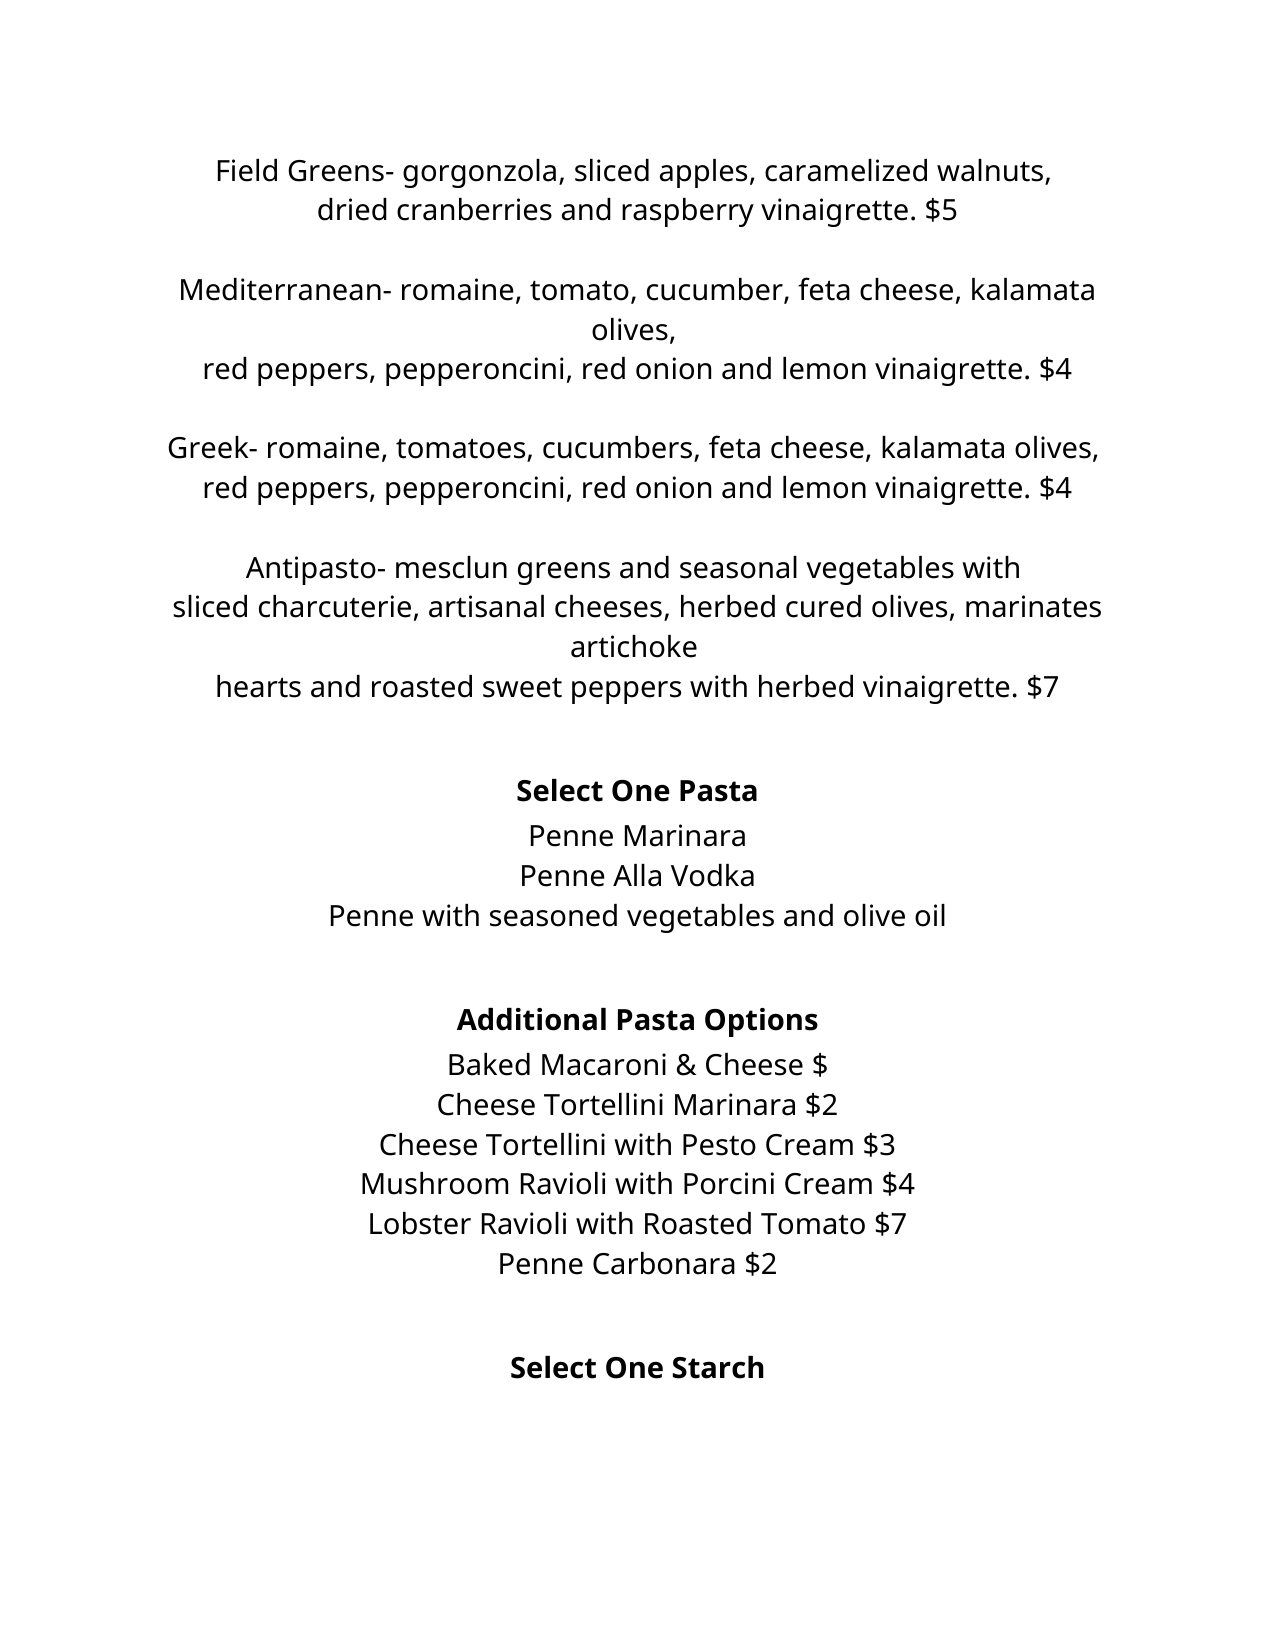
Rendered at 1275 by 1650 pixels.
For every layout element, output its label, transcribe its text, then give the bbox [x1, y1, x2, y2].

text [150, 150, 1125, 706]
subtitle Select One Pasta [150, 771, 1125, 810]
subtitle Select One Starch [150, 1348, 1125, 1387]
text Penne Marinara Penne Alla Vodka Penne with seasoned vegetables and olive oil [150, 816, 1125, 934]
text Baked Macaroni & Cheese $ Cheese Tortellini Marinara $2 Cheese Tortellini with Pesto Cream $3 Mushroom Ravioli with Porcini Cream $4 Lobster Ravioli with Roasted Tomato $7 Penne Carbonara $2 [150, 1044, 1125, 1283]
subtitle Additional Pasta Options [150, 1000, 1125, 1039]
